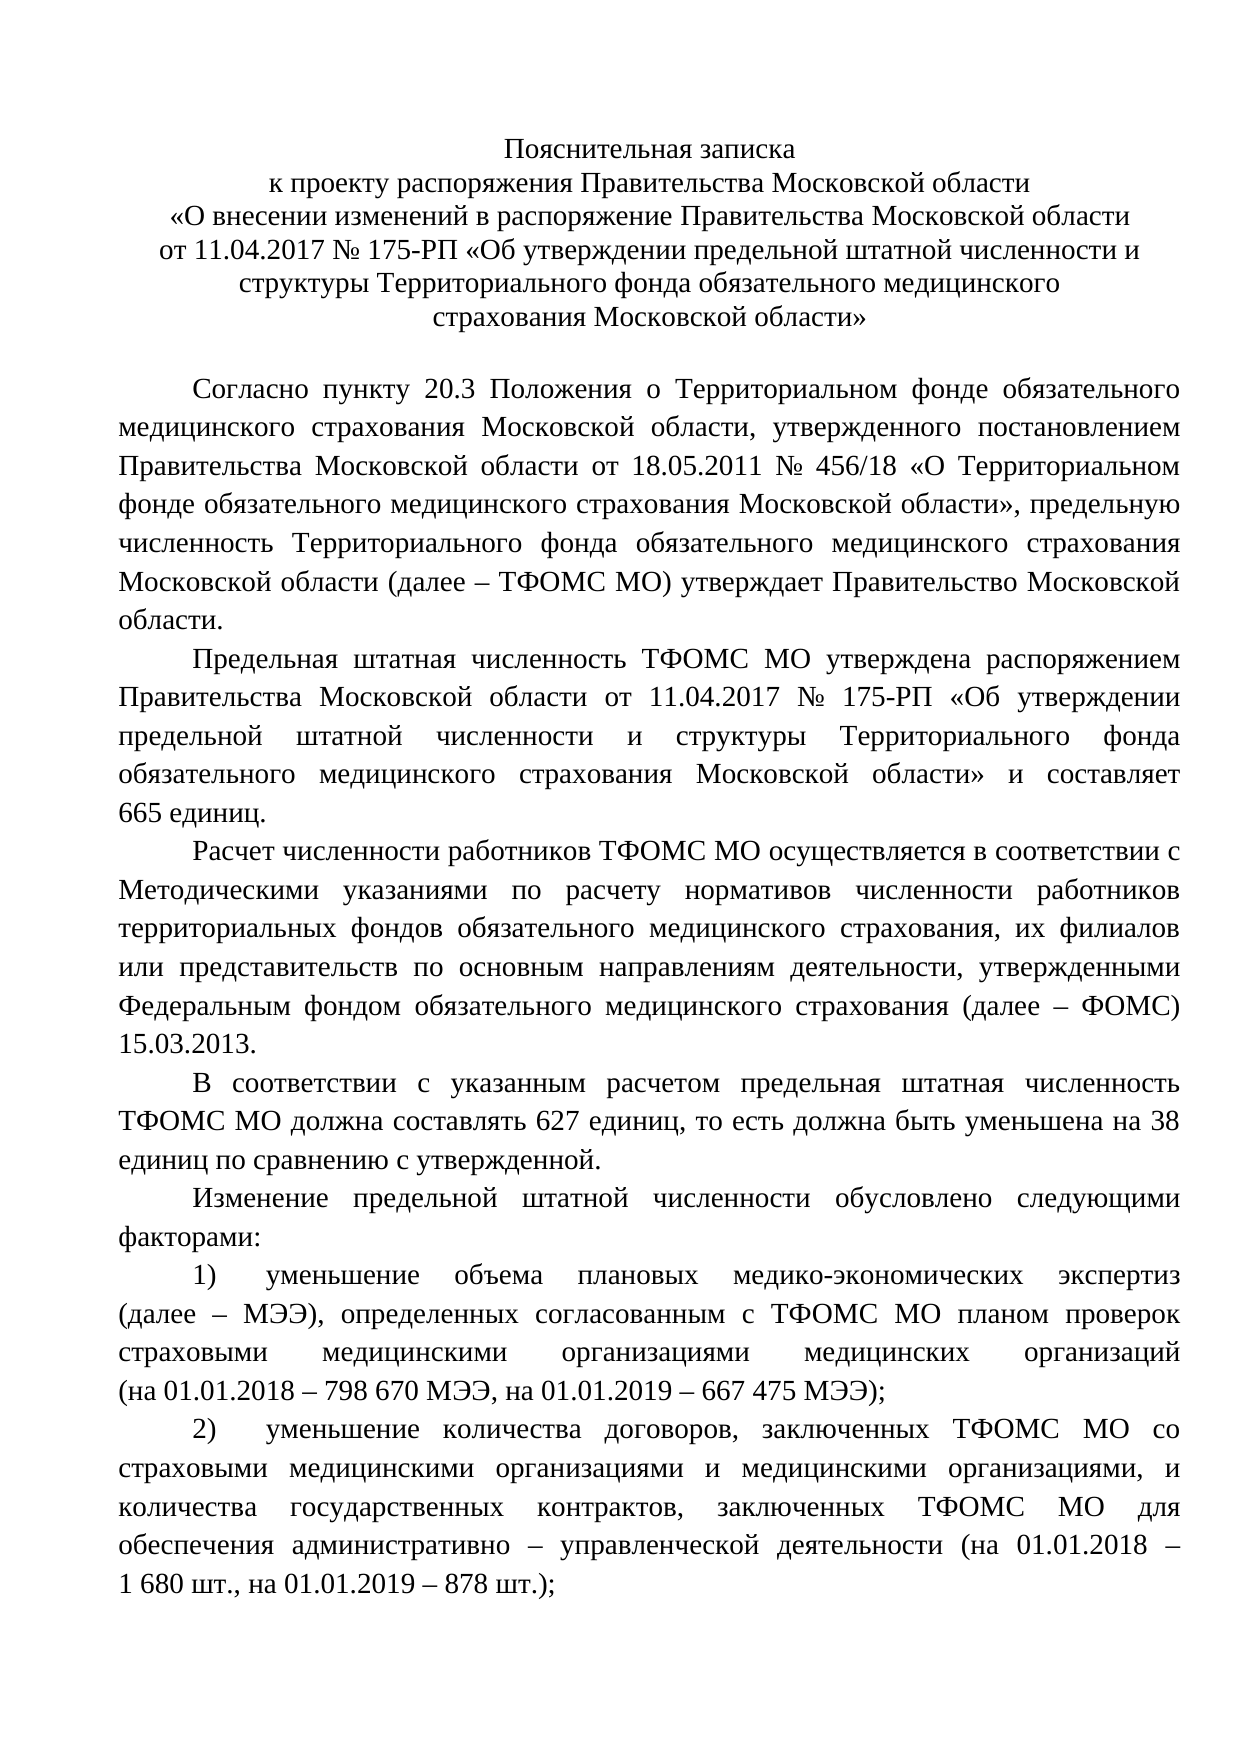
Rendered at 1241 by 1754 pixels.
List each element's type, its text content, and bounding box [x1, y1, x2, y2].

text Расчет численности работников ТФОМС МО осуществляется в соответствии с Методическими указаниями по расчету нормативов численности работников территориальных фондов обязательного медицинского страхования, их филиалов или представительств по основным направлениям деятельности, утвержденными Федеральным фондом обязательного медицинского страхования (далее – ФОМС) 15.03.2013. [118, 833, 1181, 1060]
text Согласно пункту 20.3 Положения о Территориальном фонде обязательного медицинского страхования Московской области, утвержденного постановлением Правительства Московской области от 18.05.2011 № 456/18 «О Территориальном фонде обязательного медицинского страхования Московской области», предельную численность Территориального фонда обязательного медицинского страхования Московской области (далее – ТФОМС МО) утверждает Правительство Московской области. [118, 371, 1181, 636]
list уменьшение количества договоров, заключенных ТФОМС МО со страховыми медицинскими организациями и медицинскими организациями, и количества государственных контрактов, заключенных ТФОМС МО для обеспечения административно – управленческой деятельности (на 01.01.2018 – 1 680 шт., на 01.01.2019 – 878 шт.); [118, 1412, 1181, 1599]
text В соответствии с указанным расчетом предельная штатная численность ТФОМС МО должна составлять 627 единиц, то есть должна быть уменьшена на 38 единиц по сравнению с утвержденной. [118, 1065, 1181, 1175]
text Изменение предельной штатной численности обусловлено следующими факторами: [118, 1180, 1181, 1252]
text к проекту распоряжения Правительства Московской области [118, 165, 1181, 198]
text «О внесении изменений в распоряжение Правительства Московской области [118, 198, 1181, 232]
text Пояснительная записка [118, 131, 1181, 165]
list уменьшение объема плановых медико-экономических экспертиз (далее – МЭЭ), определенных согласованным с ТФОМС МО планом проверок страховыми медицинскими организациями медицинских организаций (на 01.01.2018 – 798 670 МЭЭ, на 01.01.2019 – 667 475 МЭЭ); [118, 1257, 1181, 1407]
text от 11.04.2017 № 175-РП «Об утверждении предельной штатной численности и структуры Территориального фонда обязательного медицинского [118, 232, 1181, 299]
text страхования Московской области» [118, 299, 1181, 332]
text Предельная штатная численность ТФОМС МО утверждена распоряжением Правительства Московской области от 11.04.2017 № 175-РП «Об утверждении предельной штатной численности и структуры Территориального фонда обязательного медицинского страхования Московской области» и составляет 665 единиц. [118, 641, 1181, 828]
